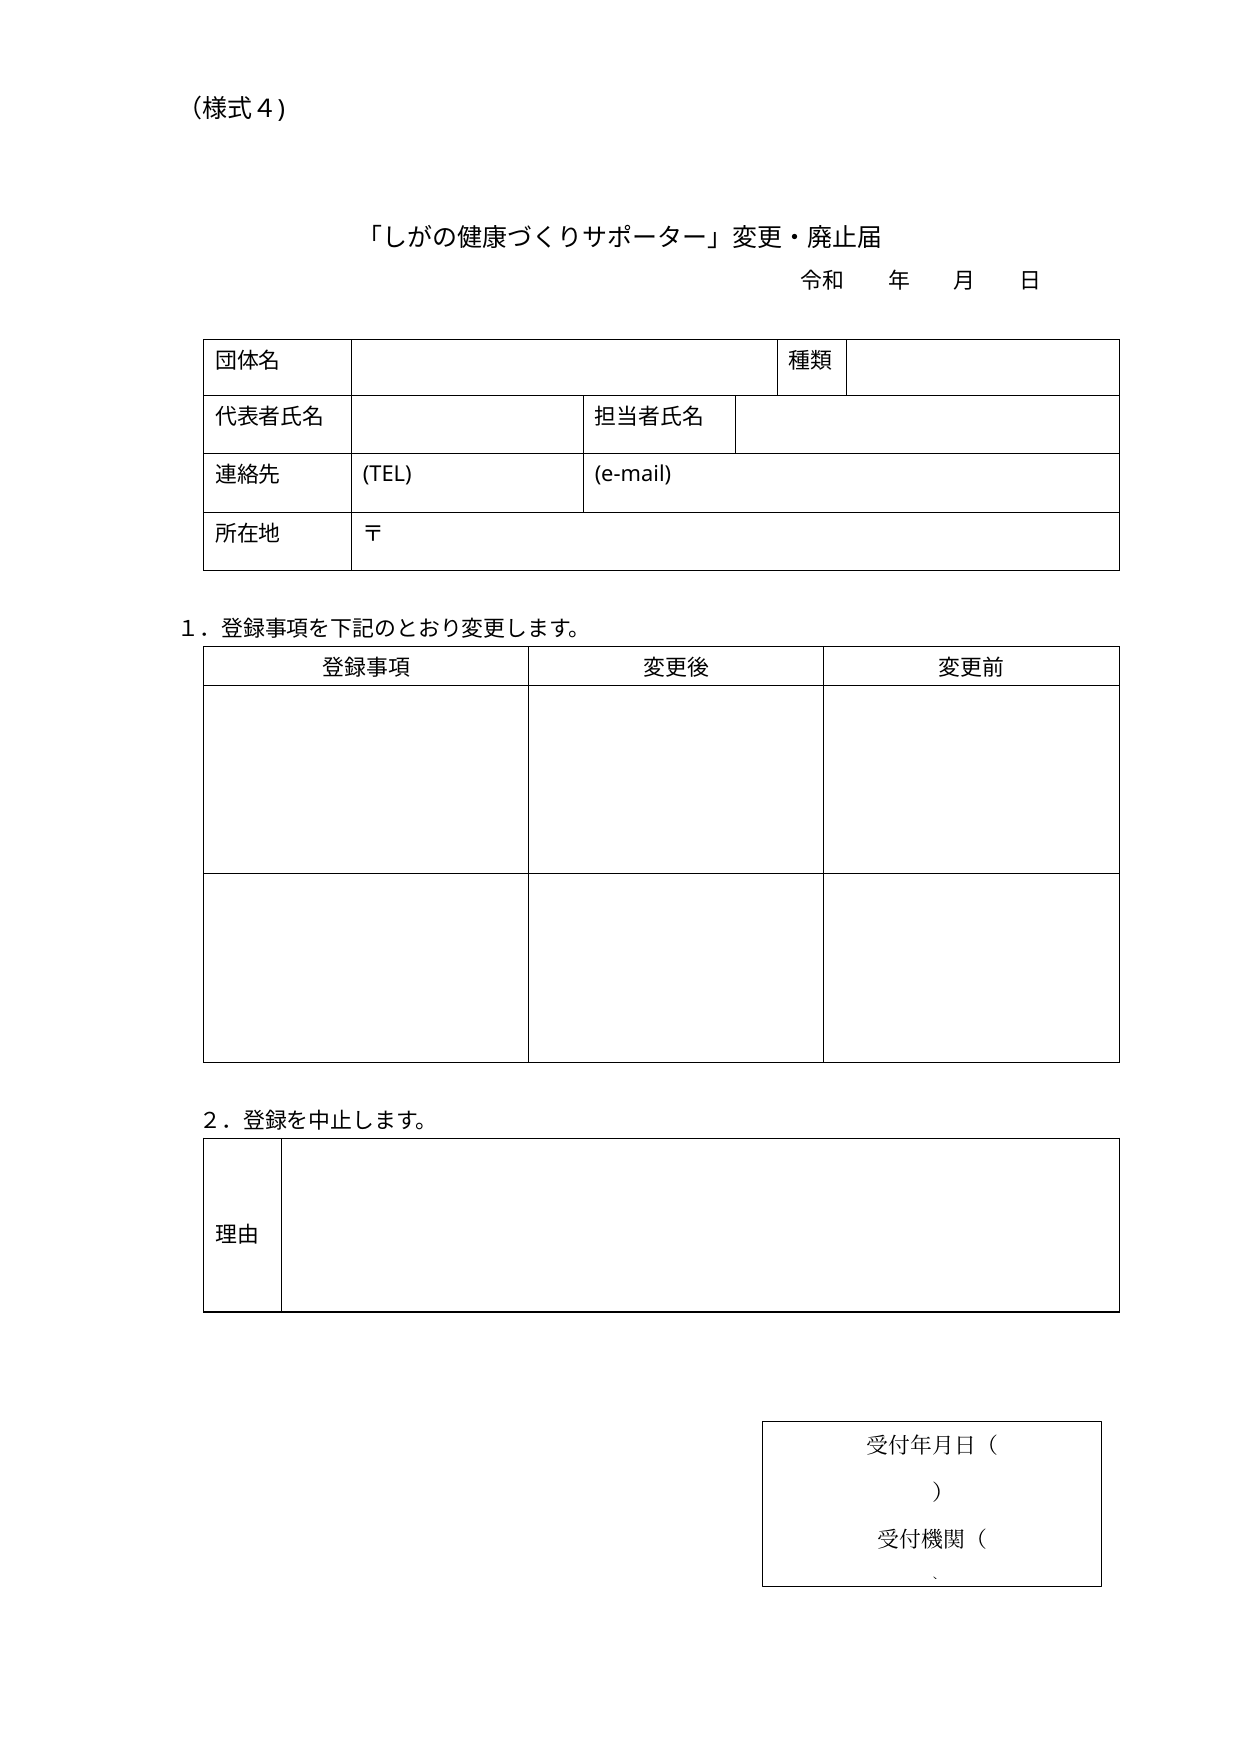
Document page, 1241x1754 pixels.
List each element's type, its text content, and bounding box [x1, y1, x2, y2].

table_header 団体名 [204, 340, 351, 395]
table_header 登録事項 [204, 647, 528, 684]
text 令和 年 月 日 [177, 260, 1041, 297]
table_header [352, 340, 777, 395]
table_cell [736, 396, 1119, 453]
table_cell 担当者氏名 [584, 396, 735, 453]
subtitle 「しがの健康づくりサポーター」変更・廃止届 [177, 217, 1063, 254]
table_cell [204, 874, 528, 1062]
text １．登録事項を下記のとおり変更します。 [177, 608, 1063, 646]
text ２．登録を中止します。 [177, 1100, 1063, 1138]
table_header [282, 1139, 1119, 1311]
table_header 変更後 [529, 647, 823, 684]
table_cell 連絡先 [204, 454, 351, 512]
table_cell 代表者氏名 [204, 396, 351, 453]
table_header 種類 [778, 340, 846, 395]
table_cell (e-mail) [584, 454, 1119, 512]
table_cell [529, 874, 823, 1062]
table_cell 所在地 [204, 513, 351, 570]
table_cell [824, 686, 1119, 873]
table_cell [204, 686, 528, 873]
table_header 変更前 [824, 647, 1119, 684]
table_cell 〒 [352, 513, 1119, 570]
table_cell [529, 686, 823, 873]
table_header 理由 [204, 1139, 281, 1311]
table_header [847, 340, 1119, 395]
table_cell [824, 874, 1119, 1062]
table_cell (TEL) [352, 454, 583, 512]
table_cell [352, 396, 583, 453]
